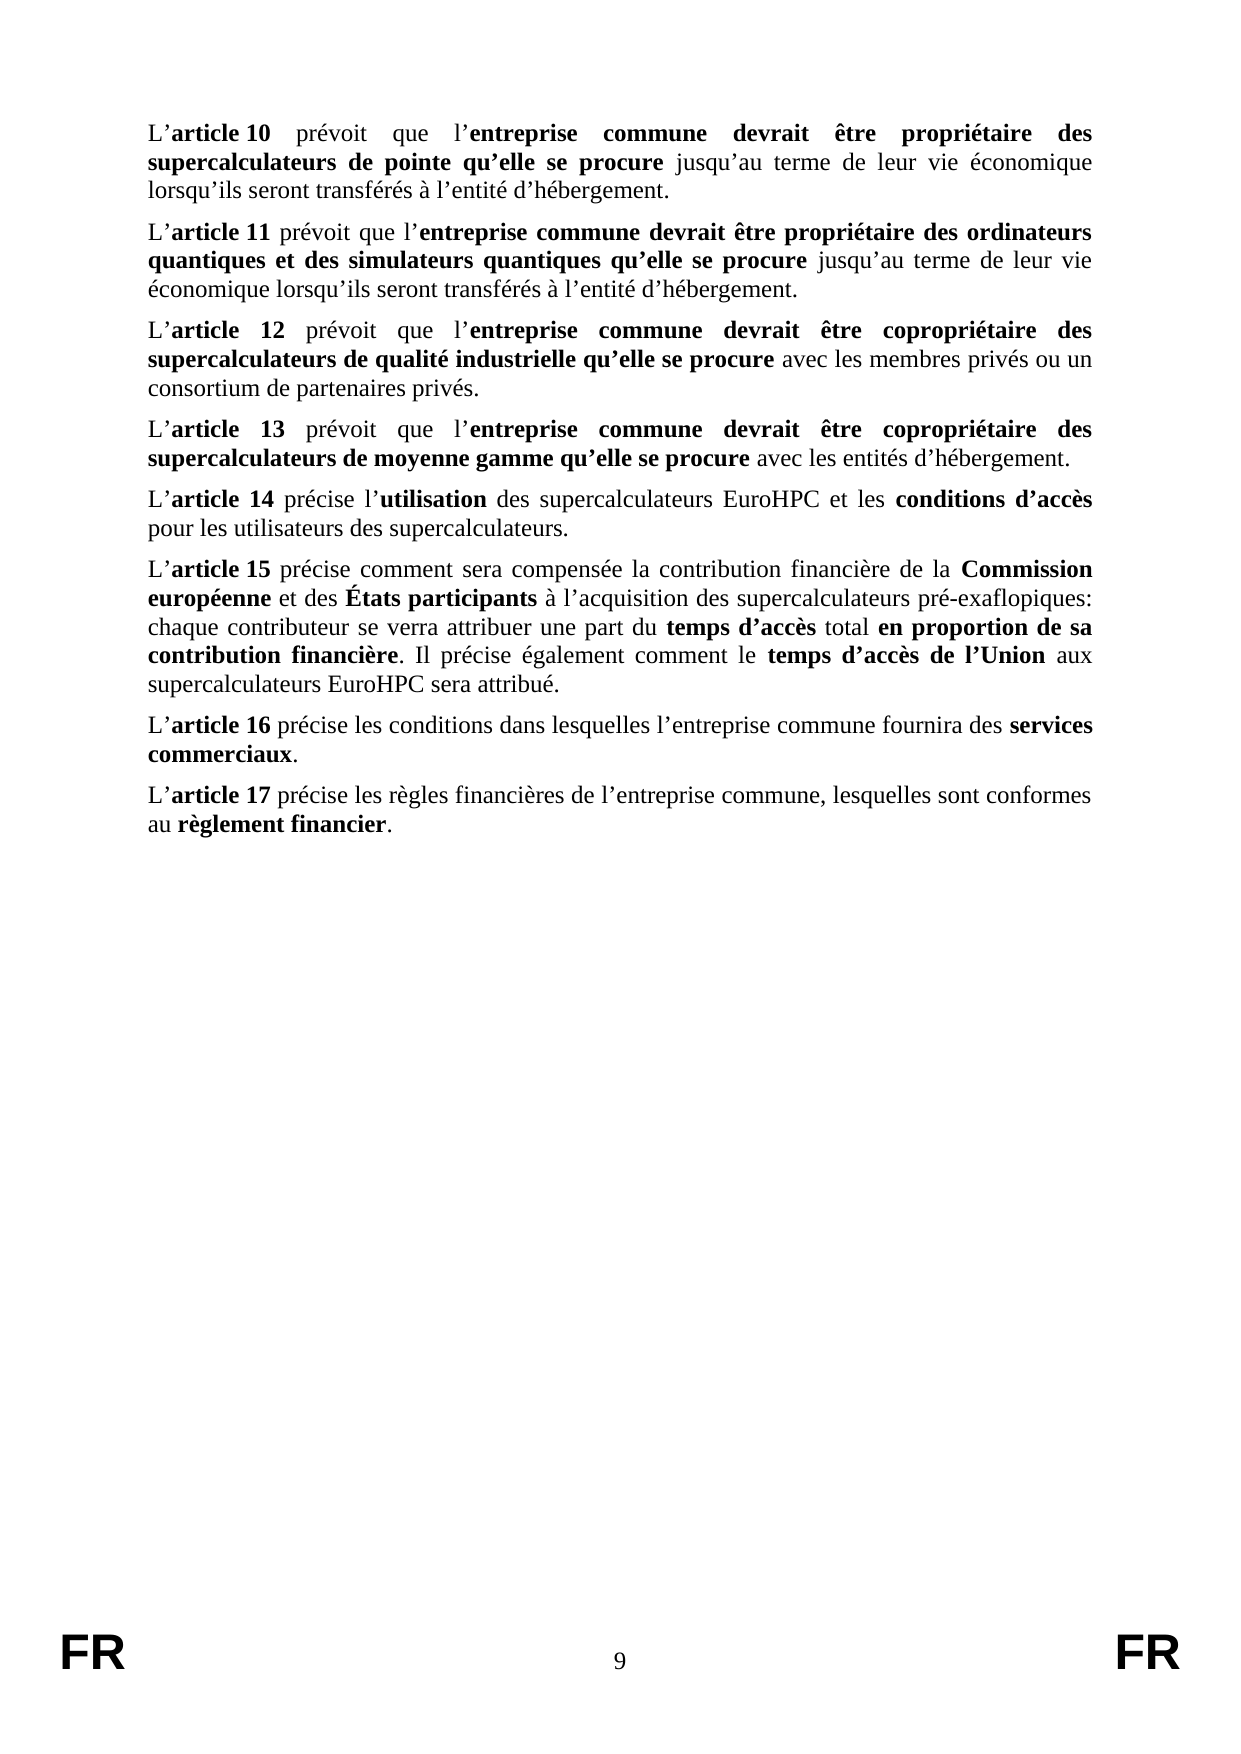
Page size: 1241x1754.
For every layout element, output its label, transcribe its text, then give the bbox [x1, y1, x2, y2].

text L’article 11 prévoit que l’entreprise commune devrait être propriétaire des ordinateurs quantiques et des simulateurs quantiques qu’elle se procure jusqu’au terme de leur vie économique lorsqu’ils seront transférés à l’entité d’hébergement. [148, 217, 1093, 303]
text L’article 17 précise les règles financières de l’entreprise commune, lesquelles sont conformes au règlement financier. [148, 781, 1093, 838]
text L’article 10 prévoit que l’entreprise commune devrait être propriétaire des supercalculateurs de pointe qu’elle se procure jusqu’au terme de leur vie économique lorsqu’ils seront transférés à l’entité d’hébergement. [148, 118, 1093, 204]
text L’article 12 prévoit que l’entreprise commune devrait être copropriétaire des supercalculateurs de qualité industrielle qu’elle se procure avec les membres privés ou un consortium de partenaires privés. [148, 316, 1093, 402]
text L’article 13 prévoit que l’entreprise commune devrait être copropriétaire des supercalculateurs de moyenne gamme qu’elle se procure avec les entités d’hébergement. [148, 414, 1093, 472]
text L’article 14 précise l’utilisation des supercalculateurs EuroHPC et les conditions d’accès pour les utilisateurs des supercalculateurs. [148, 484, 1093, 542]
text L’article 15 précise comment sera compensée la contribution financière de la Commission européenne et des États participants à l’acquisition des supercalculateurs pré-exaflopiques: chaque contributeur se verra attribuer une part du temps d’accès total en proportion de sa contribution financière. Il précise également comment le temps d’accès de l’Union aux supercalculateurs EuroHPC sera attribué. [148, 554, 1093, 698]
text L’article 16 précise les conditions dans lesquelles l’entreprise commune fournira des services commerciaux. [148, 711, 1093, 768]
